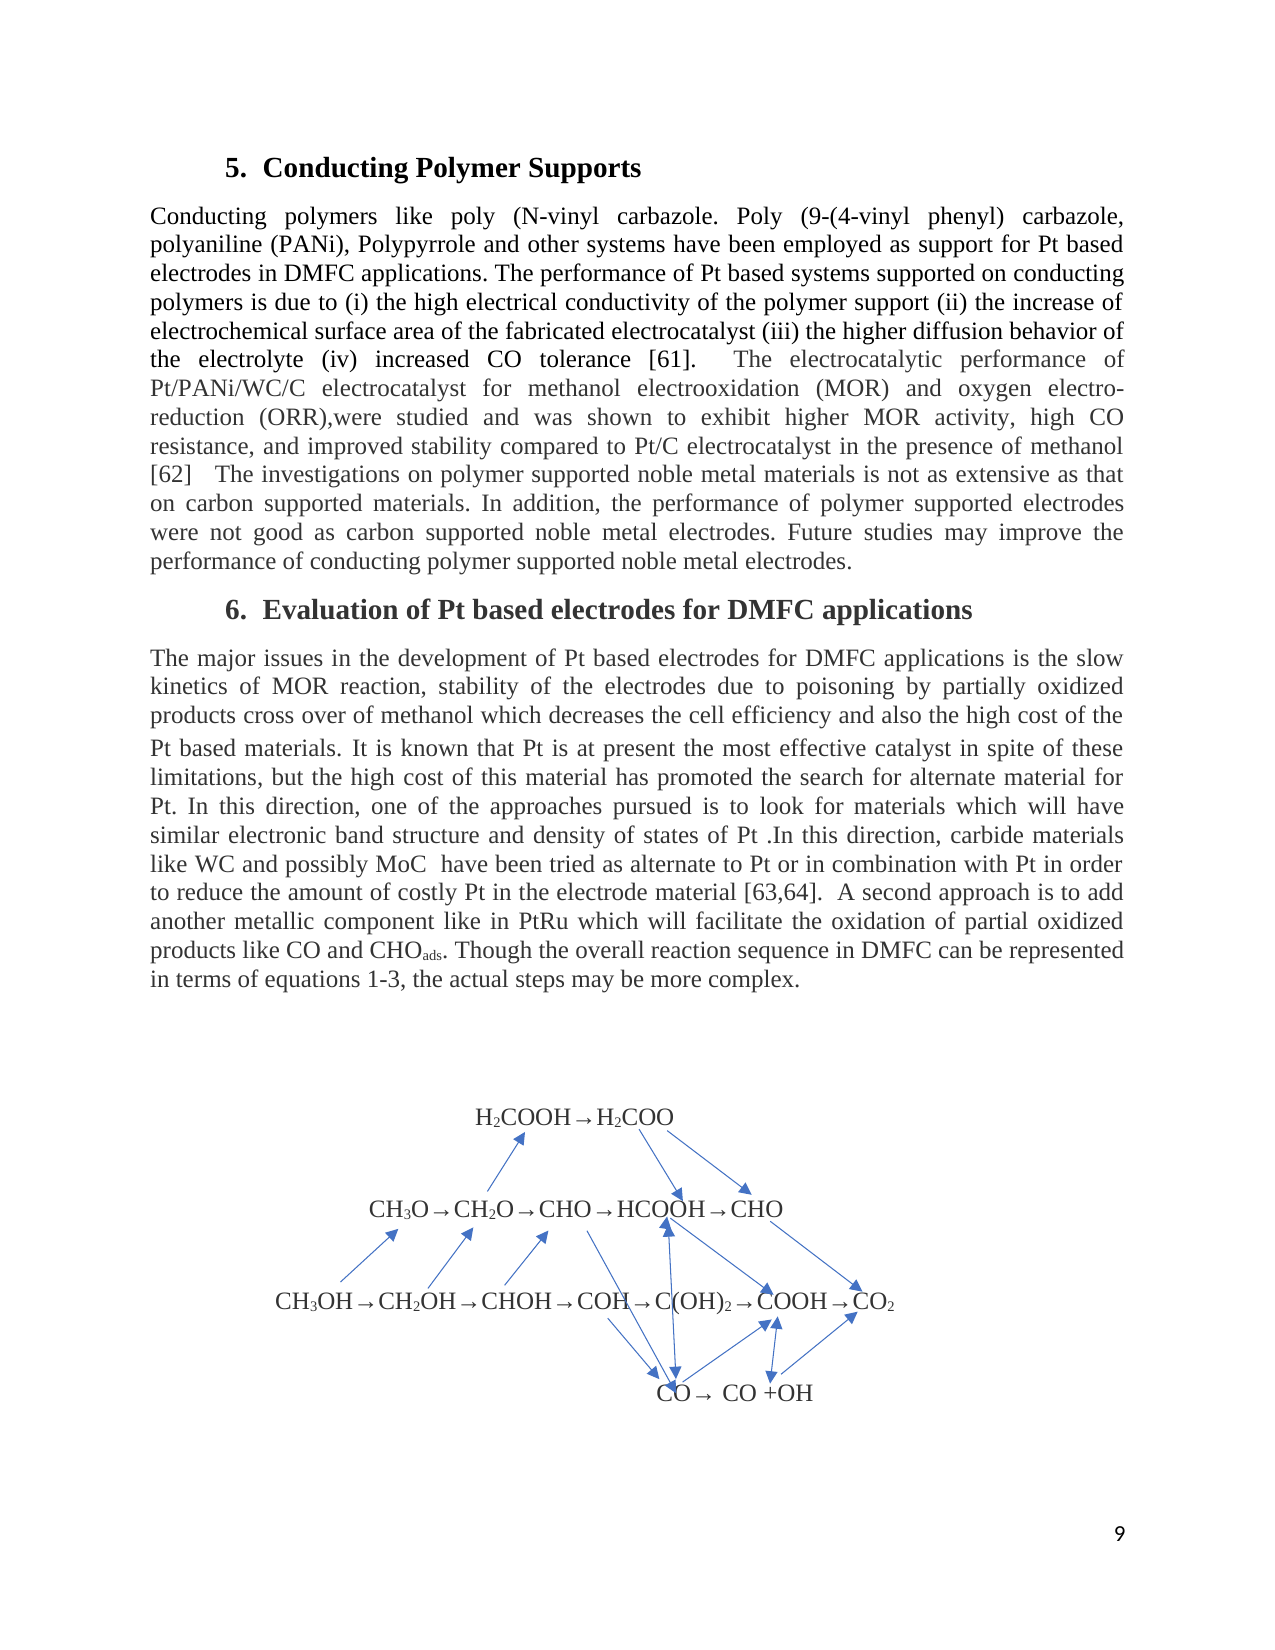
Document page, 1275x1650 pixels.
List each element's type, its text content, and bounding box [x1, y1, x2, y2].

list Evaluation of Pt based electrodes for DMFC applications [225, 592, 1125, 625]
text CH3OH→CH2OH→CHOH→COH→C(OH)2→COOH→CO2 [150, 1286, 632, 1315]
list Conducting Polymer Supports [225, 150, 1125, 183]
text CO→ CO +OH [150, 1378, 1125, 1407]
text The major issues in the development of Pt based electrodes for DMFC applications is the slow kinetics of MOR reaction, stability of the electrodes due to poisoning by partially oxidized products cross over of methanol which decreases the cell efficiency and also the high cost of the Pt based materials. It is known that Pt is at present the most effective catalyst in spite of these limitations, but the high cost of this material has promoted the search for alternate material for Pt. In this direction, one of the approaches pursued is to look for materials which will have similar electronic band structure and density of states of Pt .In this direction, carbide materials like WC and possibly MoC have been tried as alternate to Pt or in combination with Pt in order to reduce the amount of costly Pt in the electrode material [63,64]. A second approach is to add another metallic component like in PtRu which will facilitate the oxidation of partial oxidized products like CO and CHOads. Though the overall reaction sequence in DMFC can be represented in terms of equations 1-3, the actual steps may be more complex. [150, 643, 1125, 992]
text CH3OH→CH2OH→CHOH→COH→C(OH)2→COOH→CO2 [672, 1286, 1125, 1315]
text CH3O→CH2O→CHO→HCOOH→CHO [150, 1194, 1125, 1223]
text Conducting polymers like poly (N-vinyl carbazole. Poly (9-(4-vinyl phenyl) carbazole, polyaniline (PANi), Polypyrrole and other systems have been employed as support for Pt based electrodes in DMFC applications. The performance of Pt based systems supported on conducting polymers is due to (i) the high electrical conductivity of the polymer support (ii) the increase of electrochemical surface area of the fabricated electrocatalyst (iii) the higher diffusion behavior of the electrolyte (iv) increased CO tolerance [61]. The electrocatalytic performance of Pt/PANi/WC/C electrocatalyst for methanol electrooxidation (MOR) and oxygen electro-reduction (ORR),were studied and was shown to exhibit higher MOR activity, high CO resistance, and improved stability compared to Pt/C electrocatalyst in the presence of methanol [62] The investigations on polymer supported noble metal materials is not as extensive as that on carbon supported materials. In addition, the performance of polymer supported electrodes were not good as carbon supported noble metal electrodes. Future studies may improve the performance of conducting polymer supported noble metal electrodes. [150, 201, 1125, 574]
text H2COOH→H2COO [150, 1102, 1125, 1131]
